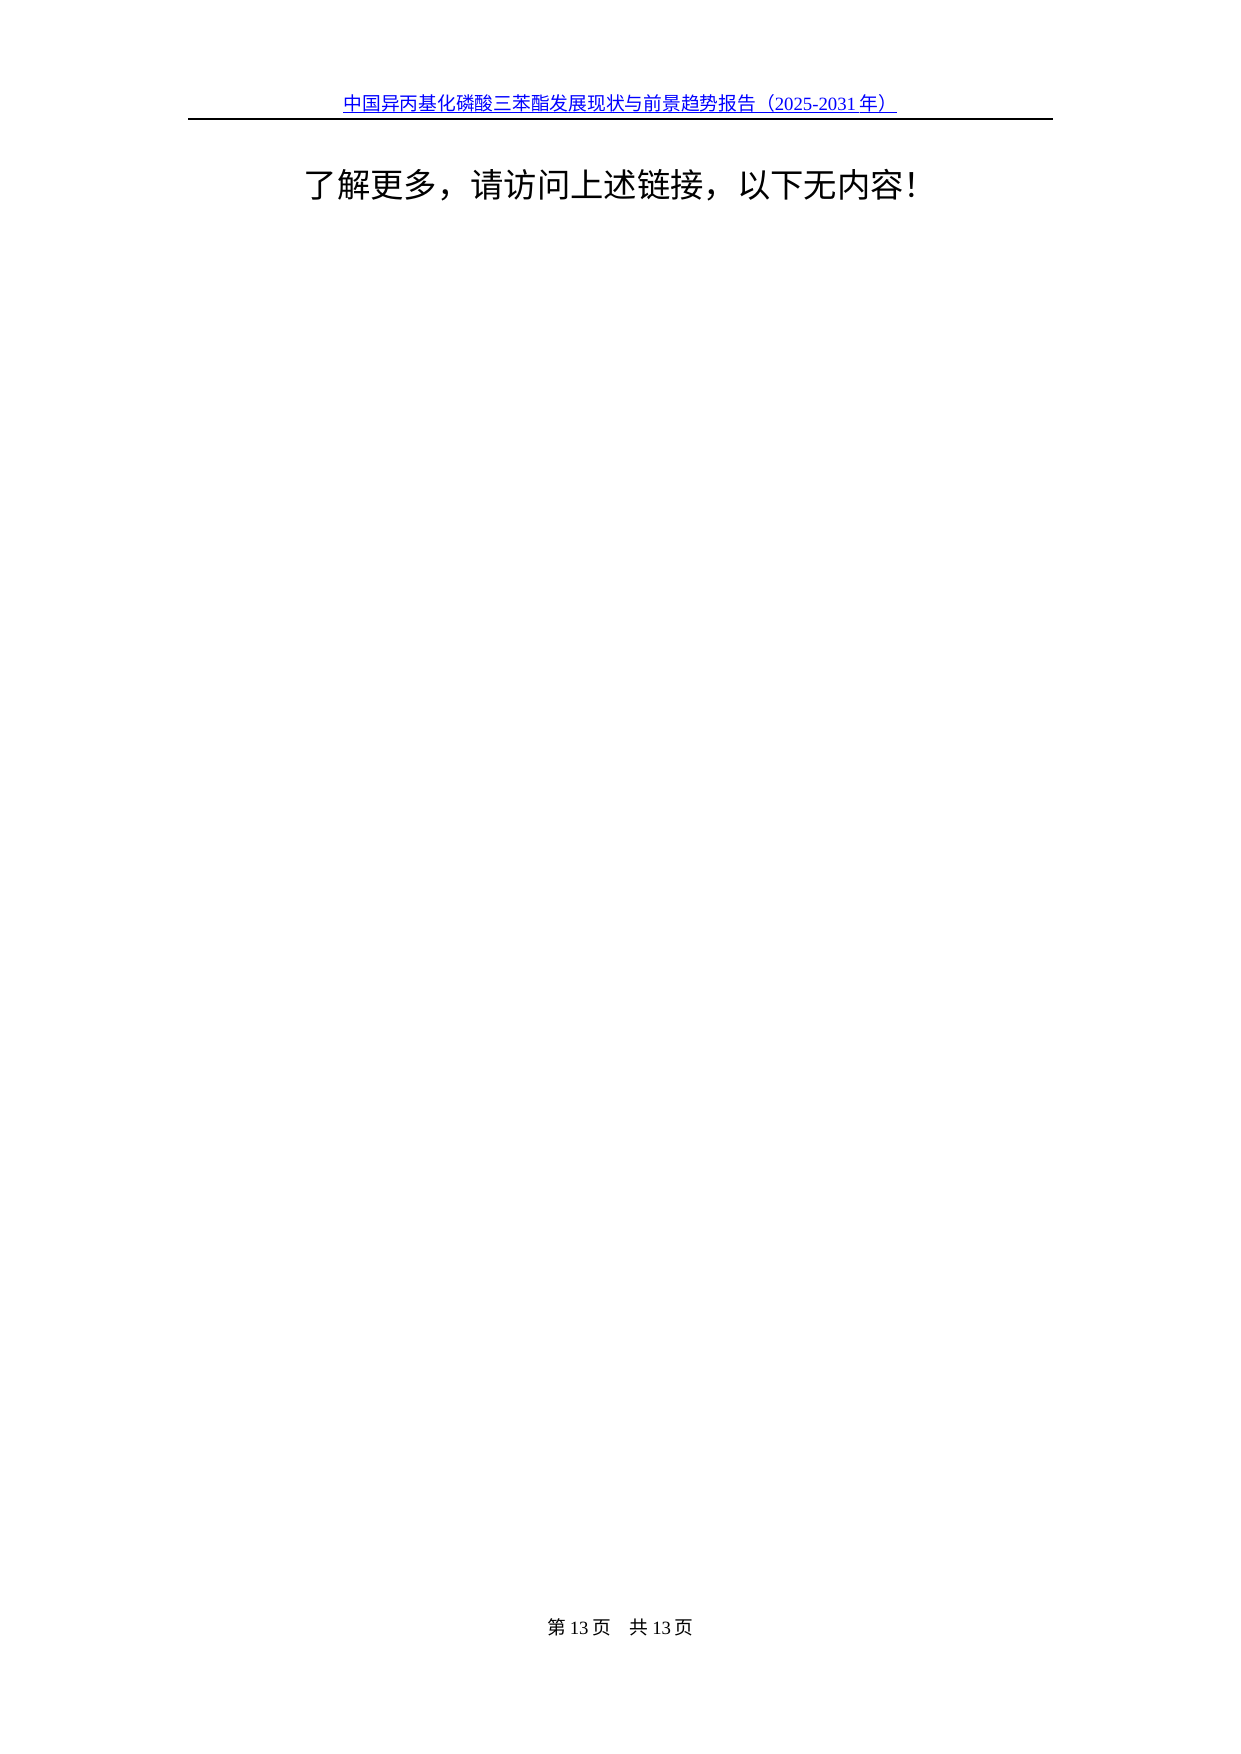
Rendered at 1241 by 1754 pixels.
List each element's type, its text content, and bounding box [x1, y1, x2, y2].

title 了解更多，请访问上述链接，以下无内容！ [187, 150, 1053, 215]
